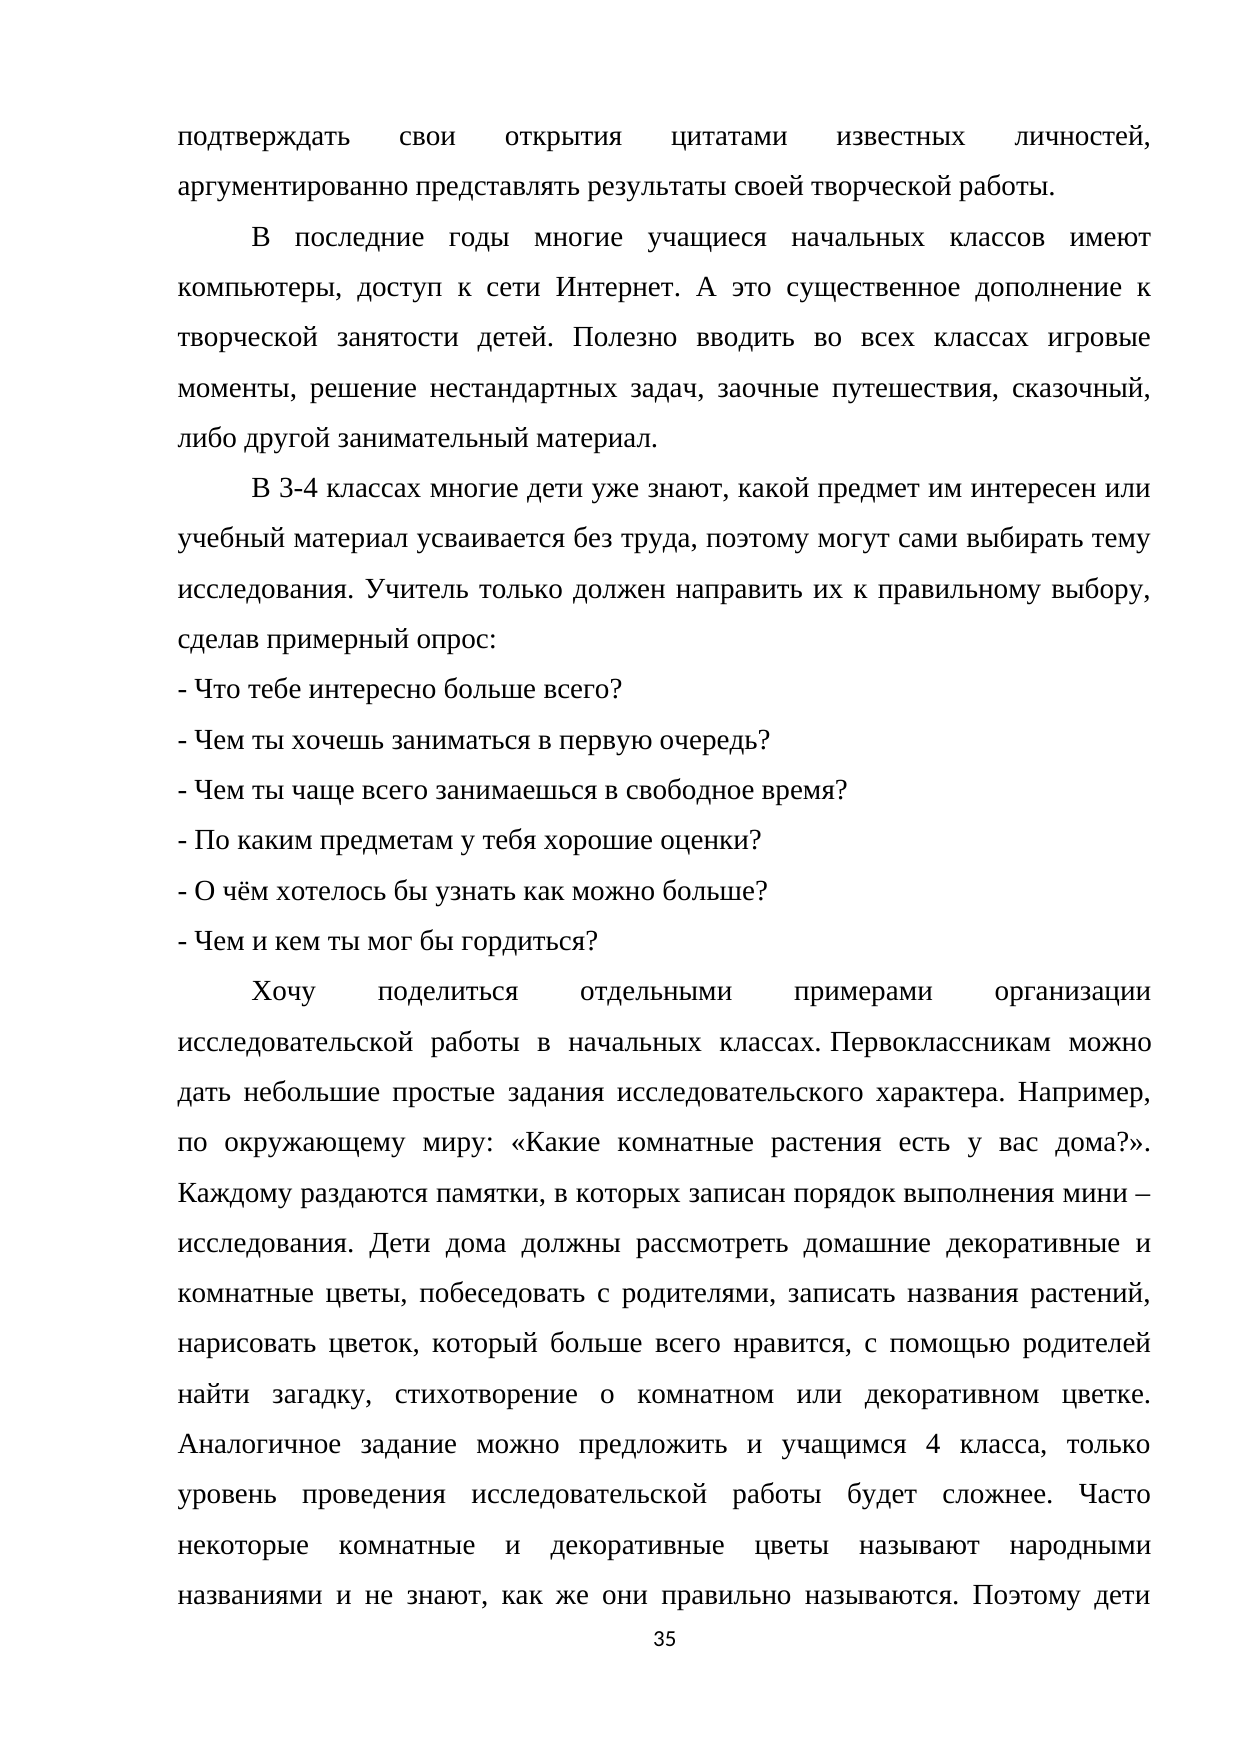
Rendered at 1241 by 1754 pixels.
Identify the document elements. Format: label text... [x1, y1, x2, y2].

text - Что тебе интересно больше всего? [177, 672, 1152, 705]
text - Чем ты чаще всего занимаешься в свободное время? [177, 772, 1152, 806]
text - По каким предметам у тебя хорошие оценки? [177, 822, 1152, 856]
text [177, 118, 1152, 202]
text В последние годы многие учащиеся начальных классов имеют компьютеры, доступ к сети Интернет. А это существенное дополнение к творческой занятости детей. Полезно вводить во всех классах игровые моменты, решение нестандартных задач, заочные путешествия, сказочный, либо другой занимательный материал. [177, 219, 1152, 453]
text - Чем и кем ты мог бы гордиться? [177, 923, 1152, 957]
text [177, 973, 1152, 1611]
text В 3-4 классах многие дети уже знают, какой предмет им интересен или учебный материал усваивается без труда, поэтому могут сами выбирать тему исследования. Учитель только должен направить их к правильному выбору, сделав примерный опрос: [177, 470, 1152, 655]
text - О чём хотелось бы узнать как можно больше? [177, 873, 1152, 906]
text - Чем ты хочешь заниматься в первую очередь? [177, 722, 1152, 755]
